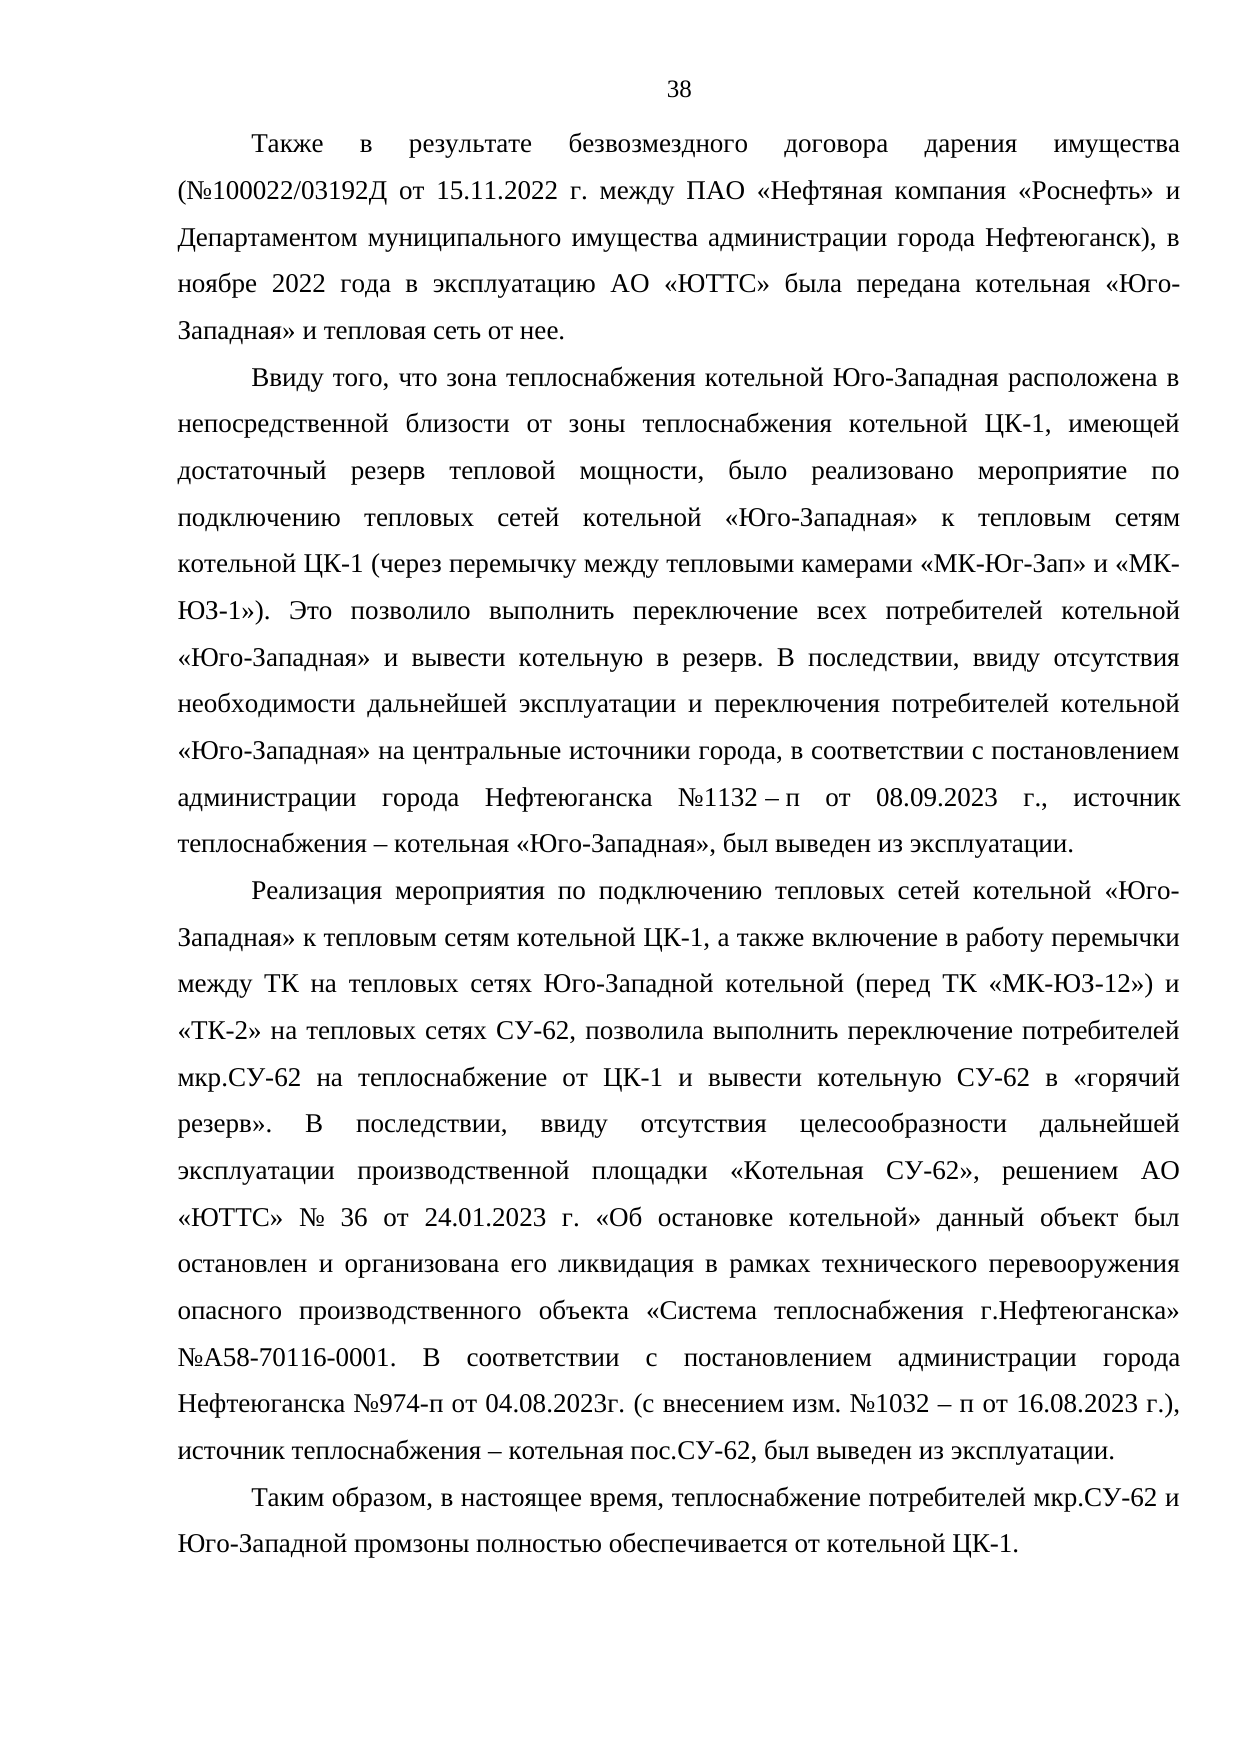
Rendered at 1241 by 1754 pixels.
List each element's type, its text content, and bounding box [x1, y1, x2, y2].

text Реализация мероприятия по подключению тепловых сетей котельной «Юго-Западная» к тепловым сетям котельной ЦК-1, а также включение в работу перемычки между ТК на тепловых сетях Юго-Западной котельной (перед ТК «МК-ЮЗ-12») и «ТК-2» на тепловых сетях СУ-62, позволила выполнить переключение потребителей мкр.СУ-62 на теплоснабжение от ЦК-1 и вывести котельную СУ-62 в «горячий резерв». В последствии, ввиду отсутствия целесообразности дальнейшей эксплуатации производственной площадки «Котельная СУ-62», решением АО «ЮТТС» № 36 от 24.01.2023 г. «Об остановке котельной» данный объект был остановлен и организована его ликвидация в рамках технического перевооружения опасного производственного объекта «Система теплоснабжения г.Нефтеюганска» №А58-70116-0001. В соответствии с постановлением администрации города Нефтеюганска №974-п от 04.08.2023г. (с внесением изм. №1032 – п от 16.08.2023 г.), источник теплоснабжения – котельная пос.СУ-62, был выведен из эксплуатации. [177, 874, 1181, 1465]
text Таким образом, в настоящее время, теплоснабжение потребителей мкр.СУ-62 и Юго-Западной промзоны полностью обеспечивается от котельной ЦК-1. [177, 1481, 1181, 1558]
text Ввиду того, что зона теплоснабжения котельной Юго-Западная расположена в непосредственной близости от зоны теплоснабжения котельной ЦК-1, имеющей достаточный резерв тепловой мощности, было реализовано мероприятие по подключению тепловых сетей котельной «Юго-Западная» к тепловым сетям котельной ЦК-1 (через перемычку между тепловыми камерами «МК-Юг-Зап» и «МК-ЮЗ-1»). Это позволило выполнить переключение всех потребителей котельной «Юго-Западная» и вывести котельную в резерв. В последствии, ввиду отсутствия необходимости дальнейшей эксплуатации и переключения потребителей котельной «Юго-Западная» на центральные источники города, в соответствии с постановлением администрации города Нефтеюганска №1132 – п от 08.09.2023 г., источник теплоснабжения – котельная «Юго-Западная», был выведен из эксплуатации. [177, 361, 1181, 858]
text Также в результате безвозмездного договора дарения имущества (№100022/03192Д от 15.11.2022 г. между ПАО «Нефтяная компания «Роснефть» и Департаментом муниципального имущества администрации города Нефтеюганск), в ноябре 2022 года в эксплуатацию АО «ЮТТС» была передана котельная «Юго-Западная» и тепловая сеть от нее. [177, 127, 1181, 345]
